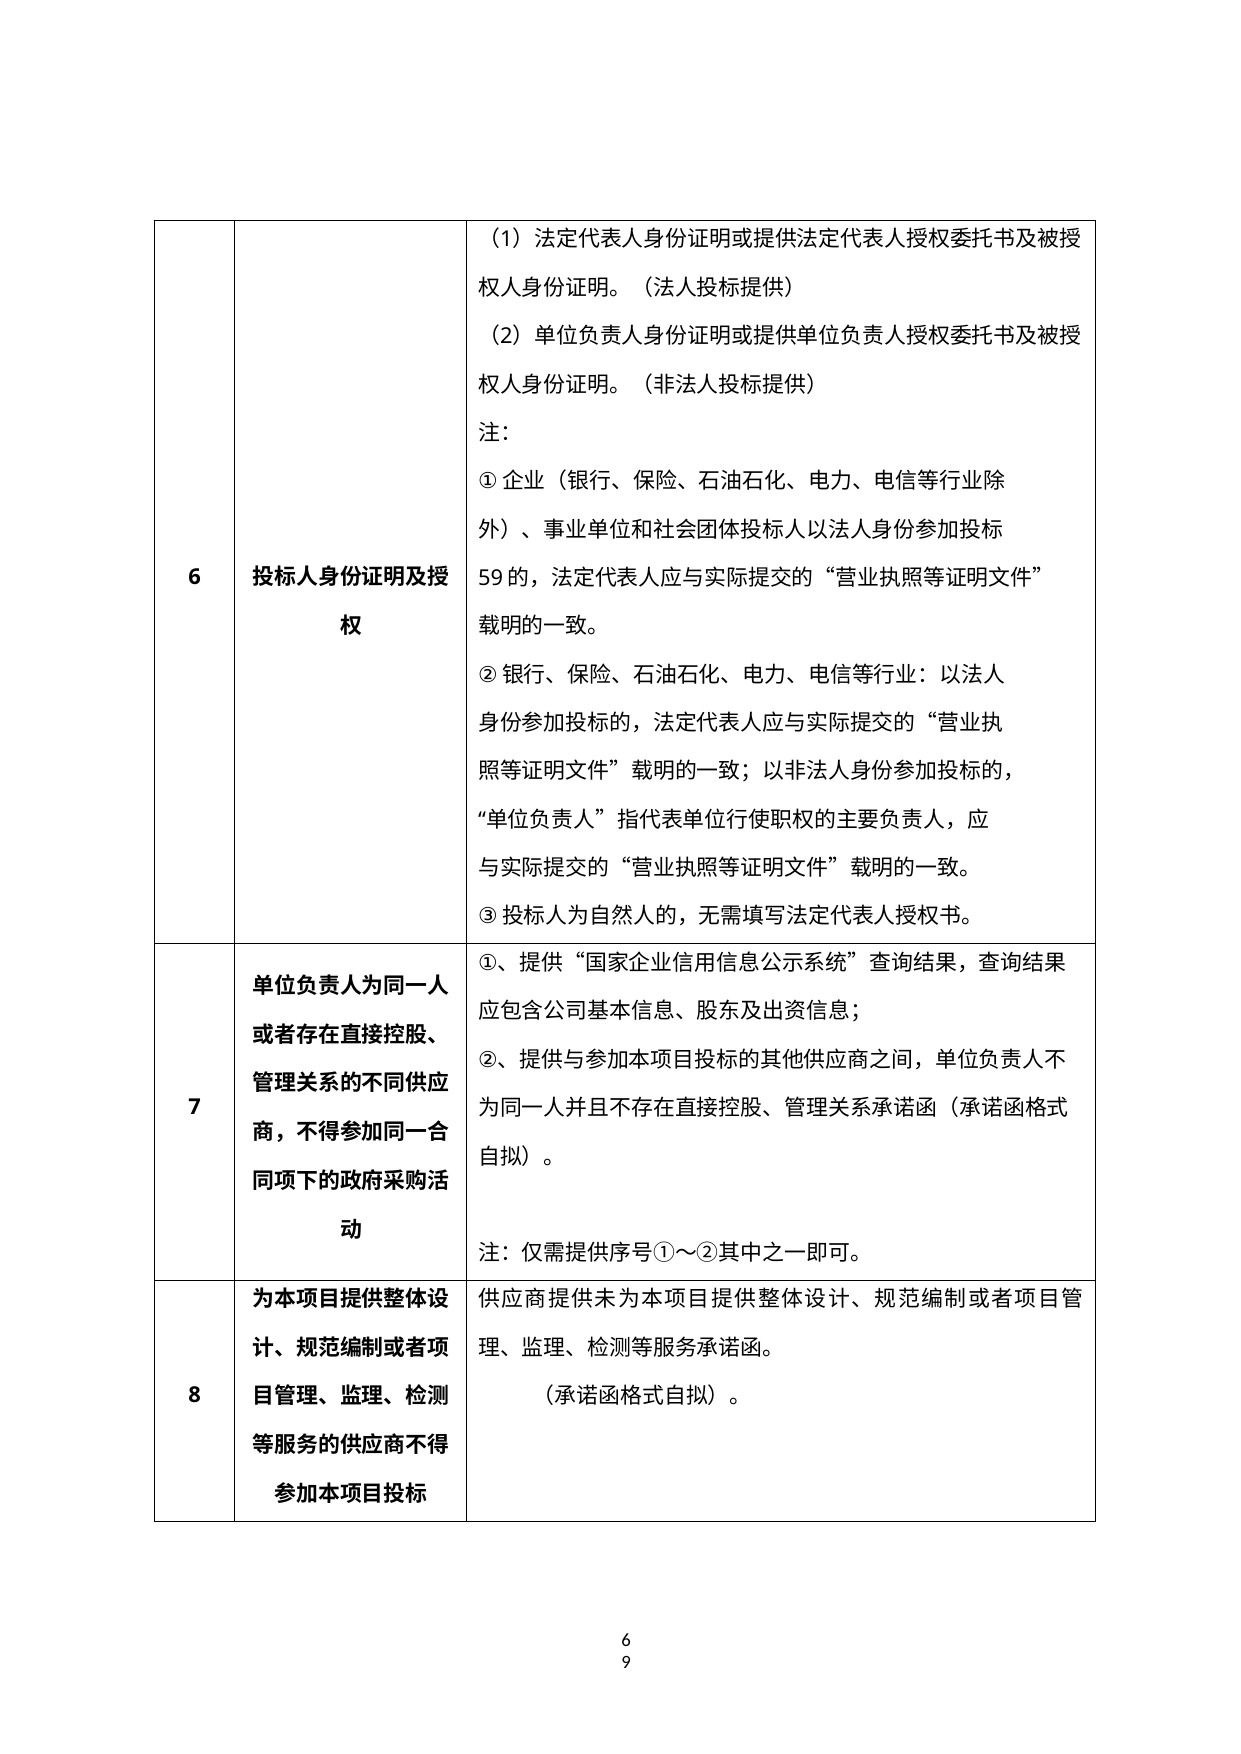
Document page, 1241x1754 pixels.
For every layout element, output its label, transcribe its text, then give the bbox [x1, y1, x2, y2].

table_cell ①、提供“国家企业信用信息公示系统”查询结果，查询结果应包含公司基本信息、股东及出资信息； ②、提供与参加本项目投标的其他供应商之间，单位负责人不为同一人并且不存在直接控股、管理关系承诺函（承诺函格式自拟）。 注：仅需提供序号①～②其中之一即可。 [467, 944, 1095, 1279]
table_cell 6 [155, 221, 234, 943]
table_cell 为本项目提供整体设计、规范编制或者项目管理、监理、检测等服务的供应商不得参加本项目投标 [235, 1281, 466, 1521]
table_cell 8 [155, 1281, 234, 1521]
table_cell 投标人身份证明及授权 [235, 221, 466, 943]
table_cell 单位负责人为同一人或者存在直接控股、管理关系的不同供应商，不得参加同一合同项下的政府采购活动 [235, 944, 466, 1279]
table_cell （1）法定代表人身份证明或提供法定代表人授权委托书及被授权人身份证明。（法人投标提供） （2）单位负责人身份证明或提供单位负责人授权委托书及被授权人身份证明。（非法人投标提供） 注： ①企业（银行、保险、石油石化、电力、电信等行业除 外）、事业单位和社会团体投标人以法人身份参加投标 59的，法定代表人应与实际提交的“营业执照等证明文件” 载明的一致。 ②银行、保险、石油石化、电力、电信等行业：以法人 身份参加投标的，法定代表人应与实际提交的“营业执 照等证明文件”载明的一致；以非法人身份参加投标的， “单位负责人”指代表单位行使职权的主要负责人，应 与实际提交的“营业执照等证明文件”载明的一致。 ③投标人为自然人的，无需填写法定代表人授权书。 [467, 221, 1095, 943]
table_cell 7 [155, 944, 234, 1279]
table_cell 供应商提供未为本项目提供整体设计、规范编制或者项目管理、监理、检测等服务承诺函。 （承诺函格式自拟）。 [467, 1281, 1095, 1521]
